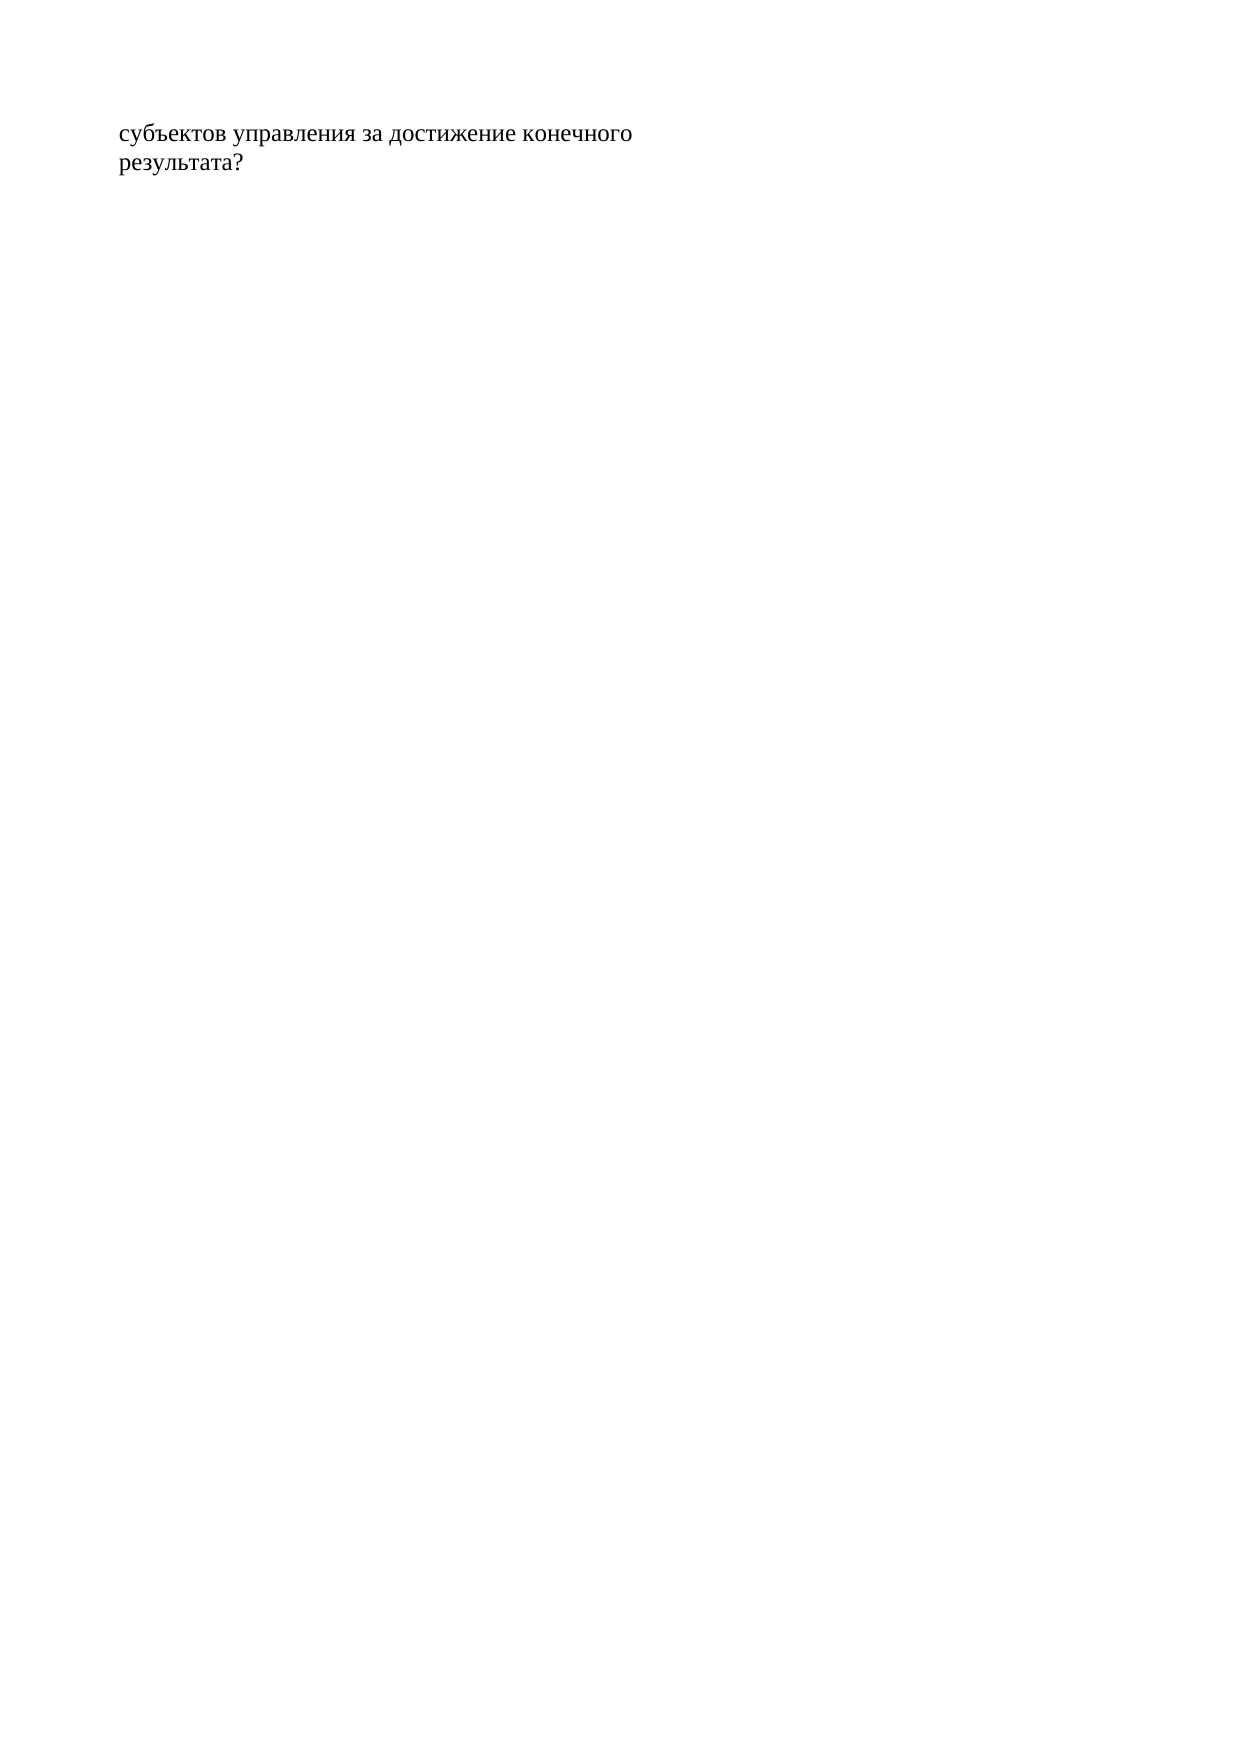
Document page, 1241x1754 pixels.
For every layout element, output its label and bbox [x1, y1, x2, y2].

text [119, 118, 1122, 176]
